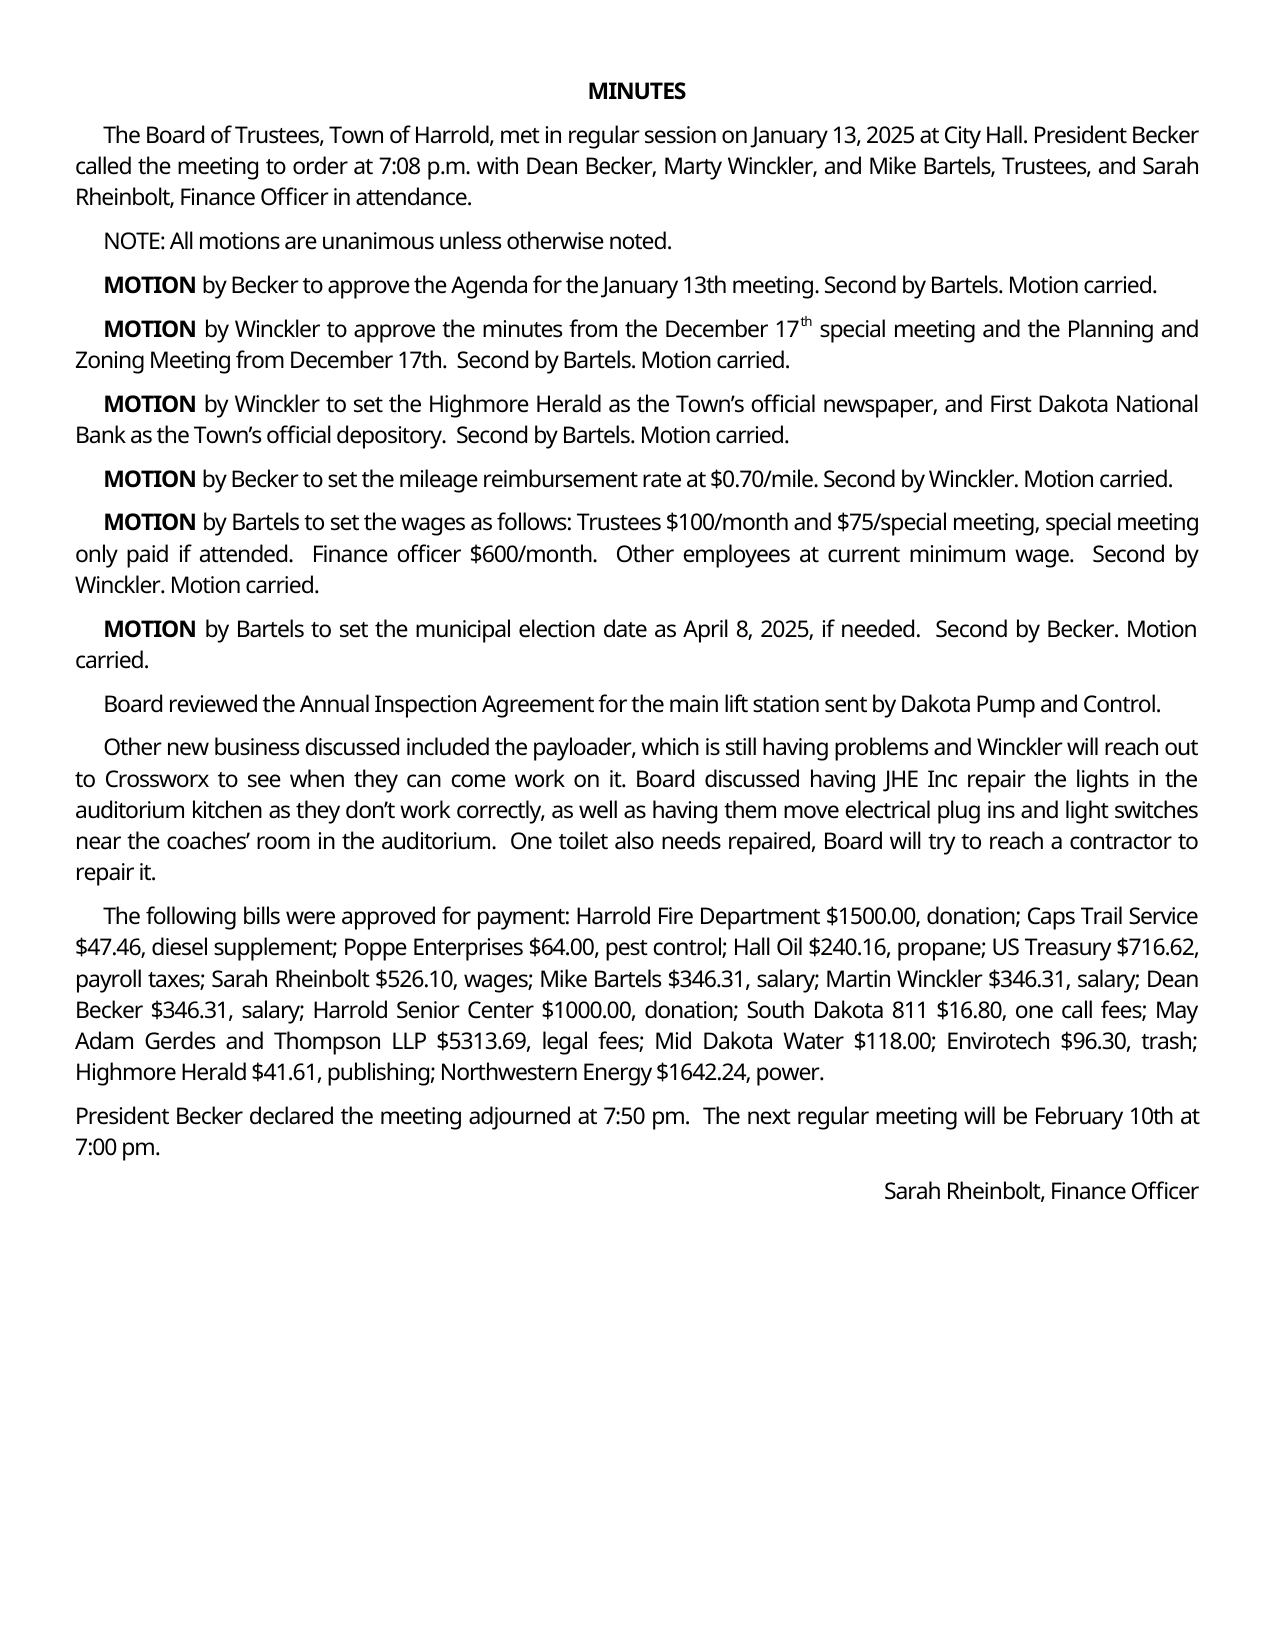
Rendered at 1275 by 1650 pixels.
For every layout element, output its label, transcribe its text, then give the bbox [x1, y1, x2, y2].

text MINUTES [75, 75, 1200, 106]
text MOTION by Winckler to set the Highmore Herald as the Town’s official newspaper, and First Dakota National Bank as the Town’s official depository. Second by Bartels. Motion carried. [75, 387, 1200, 450]
text NOTE: All motions are unanimous unless otherwise noted. [75, 225, 1200, 256]
text Other new business discussed included the payloader, which is still having problems and Winckler will reach out to Crossworx to see when they can come work on it. Board discussed having JHE Inc repair the lights in the auditorium kitchen as they don’t work correctly, as well as having them move electrical plug ins and light switches near the coaches’ room in the auditorium. One toilet also needs repaired, Board will try to reach a contractor to repair it. [75, 731, 1200, 887]
text Sarah Rheinbolt, Finance Officer [75, 1175, 1200, 1206]
text MOTION by Becker to set the mileage reimbursement rate at $0.70/mile. Second by Winckler. Motion carried. [75, 462, 1200, 494]
text Board reviewed the Annual Inspection Agreement for the main lift station sent by Dakota Pump and Control. [75, 687, 1200, 719]
text President Becker declared the meeting adjourned at 7:50 pm. The next regular meeting will be February 10th at 7:00 pm. [75, 1100, 1200, 1162]
text The Board of Trustees, Town of Harrold, met in regular session on January 13, 2025 at City Hall. President Becker called the meeting to order at 7:08 p.m. with Dean Becker, Marty Winckler, and Mike Bartels, Trustees, and Sarah Rheinbolt, Finance Officer in attendance. [75, 119, 1200, 212]
text The following bills were approved for payment: Harrold Fire Department $1500.00, donation; Caps Trail Service $47.46, diesel supplement; Poppe Enterprises $64.00, pest control; Hall Oil $240.16, propane; US Treasury $716.62, payroll taxes; Sarah Rheinbolt $526.10, wages; Mike Bartels $346.31, salary; Martin Winckler $346.31, salary; Dean Becker $346.31, salary; Harrold Senior Center $1000.00, donation; South Dakota 811 $16.80, one call fees; May Adam Gerdes and Thompson LLP $5313.69, legal fees; Mid Dakota Water $118.00; Envirotech $96.30, trash; Highmore Herald $41.61, publishing; Northwestern Energy $1642.24, power. [75, 900, 1200, 1087]
text MOTION by Bartels to set the municipal election date as April 8, 2025, if needed. Second by Becker. Motion carried. [75, 612, 1200, 675]
text MOTION by Bartels to set the wages as follows: Trustees $100/month and $75/special meeting, special meeting only paid if attended. Finance officer $600/month. Other employees at current minimum wage. Second by Winckler. Motion carried. [75, 506, 1200, 600]
text MOTION by Becker to approve the Agenda for the January 13th meeting. Second by Bartels. Motion carried. [75, 269, 1200, 300]
text MOTION by Winckler to approve the minutes from the December 17th special meeting and the Planning and Zoning Meeting from December 17th. Second by Bartels. Motion carried. [75, 312, 1200, 375]
